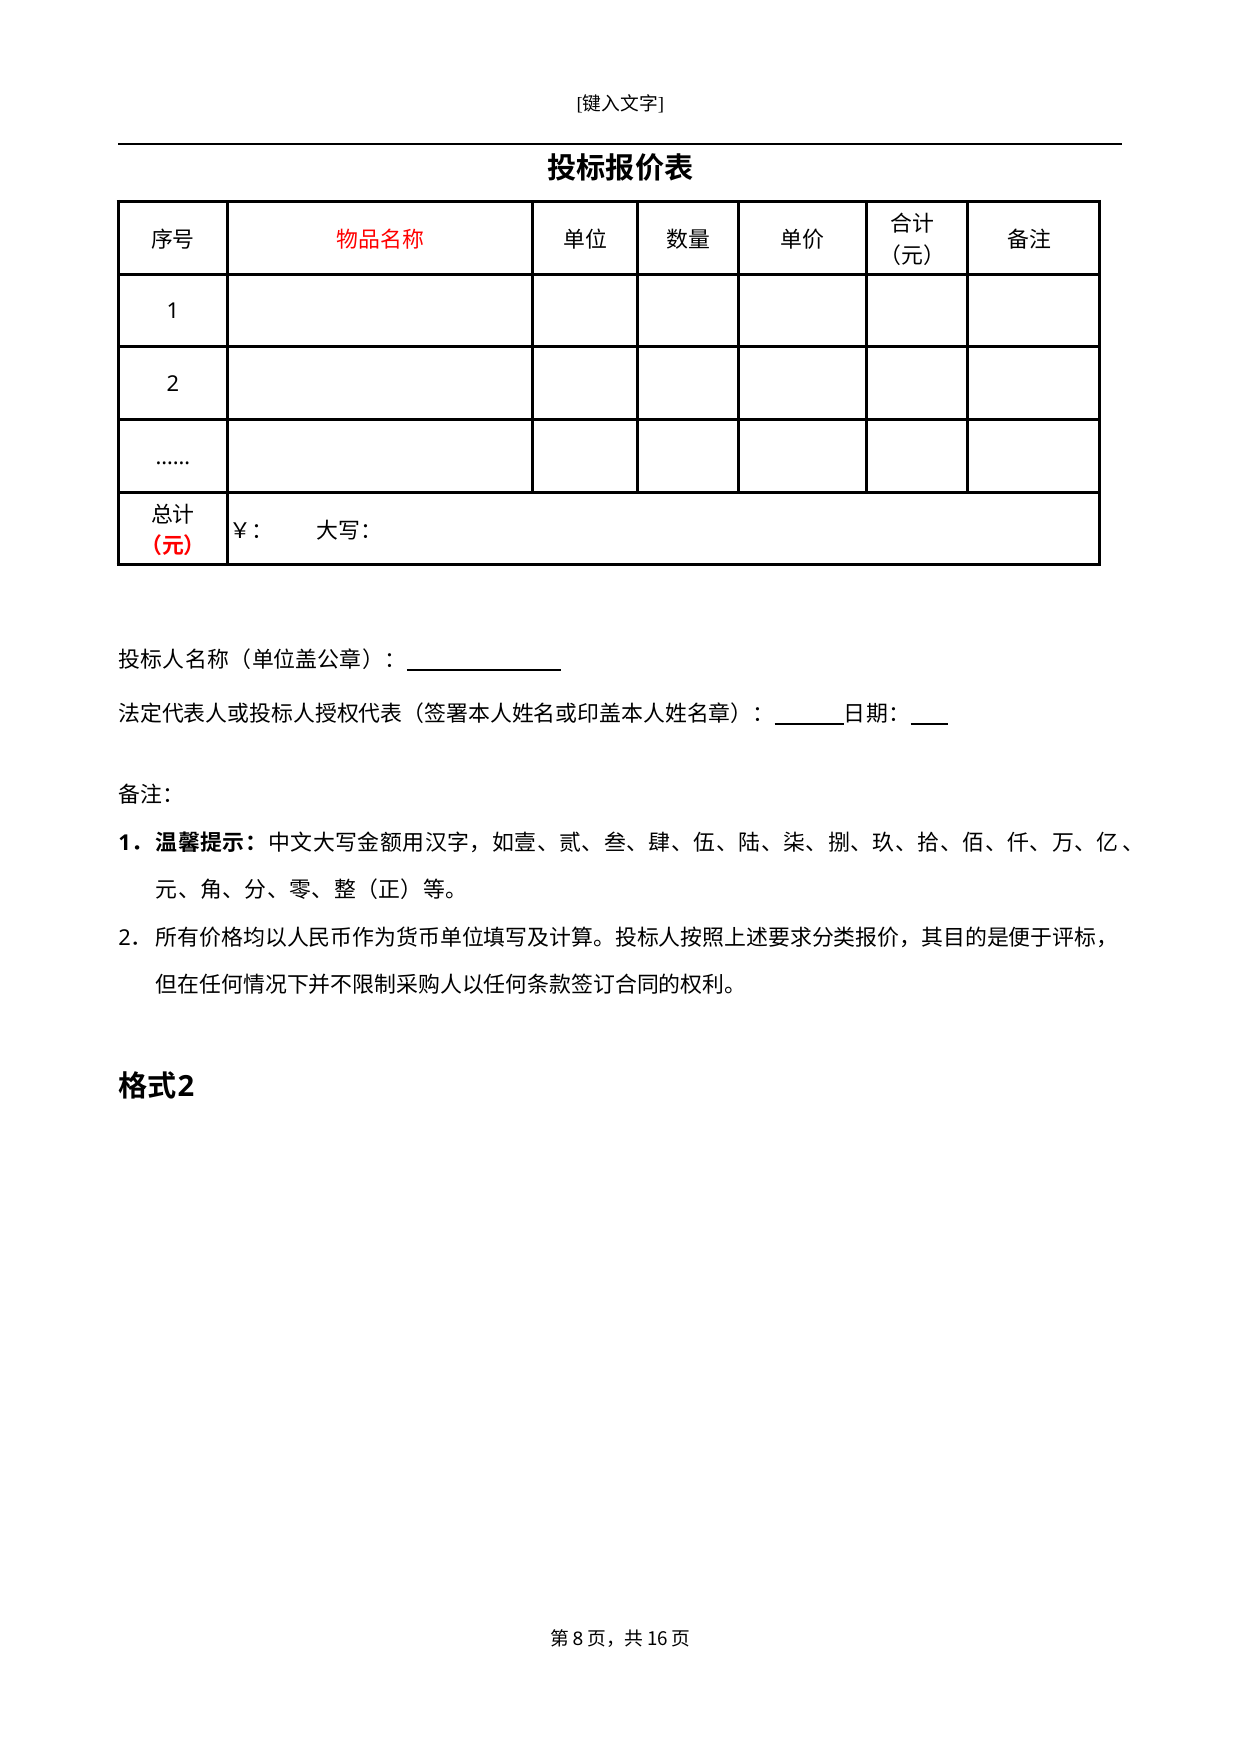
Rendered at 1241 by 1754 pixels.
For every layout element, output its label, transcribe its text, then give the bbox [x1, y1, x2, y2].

table_header 单位 [534, 203, 636, 272]
table_cell ￥： 大写： [229, 494, 1098, 563]
table_header 合计（元） [868, 203, 966, 272]
table_cell [969, 348, 1098, 418]
table_cell [639, 276, 737, 345]
text 投标人名称（单位盖公章）： [118, 626, 1122, 678]
table_header 数量 [639, 203, 737, 272]
table_cell [868, 421, 966, 491]
table_cell [639, 348, 737, 418]
table_cell [534, 348, 636, 418]
table_cell …… [120, 421, 226, 491]
text 备注： [118, 777, 1122, 809]
table_cell [868, 348, 966, 418]
table_cell [740, 348, 865, 418]
table_cell [534, 276, 636, 345]
list 所有价格均以人民币作为货币单位填写及计算。投标人按照上述要求分类报价，其目的是便于评标，但在任何情况下并不限制采购人以任何条款签订合同的权利。 [118, 919, 1122, 999]
table_cell [969, 421, 1098, 491]
table_header 序号 [120, 203, 226, 272]
table_cell [868, 276, 966, 345]
table_cell [639, 421, 737, 491]
table_cell [229, 348, 531, 418]
table_cell [534, 421, 636, 491]
table_cell [969, 276, 1098, 345]
table_header 物品名称 [229, 203, 531, 272]
table_cell 总计 （元） [120, 494, 226, 563]
table_header 单价 [740, 203, 865, 272]
table_header 备注 [969, 203, 1098, 272]
table_cell 2 [120, 348, 226, 418]
table_cell [229, 421, 531, 491]
table_cell [740, 421, 865, 491]
table_cell [740, 276, 865, 345]
table_cell [229, 276, 531, 345]
text 法定代表人或投标人授权代表（签署本人姓名或印盖本人姓名章）： 日期： [118, 678, 1122, 732]
list 温馨提示：中文大写金额用汉字，如壹、贰、叁、肆、伍、陆、柒、捌、玖、拾、佰、仟、万、亿、元、角、分、零、整（正）等。 [118, 824, 1122, 904]
table_cell 1 [120, 276, 226, 345]
text 投标报价表 [118, 145, 1122, 187]
